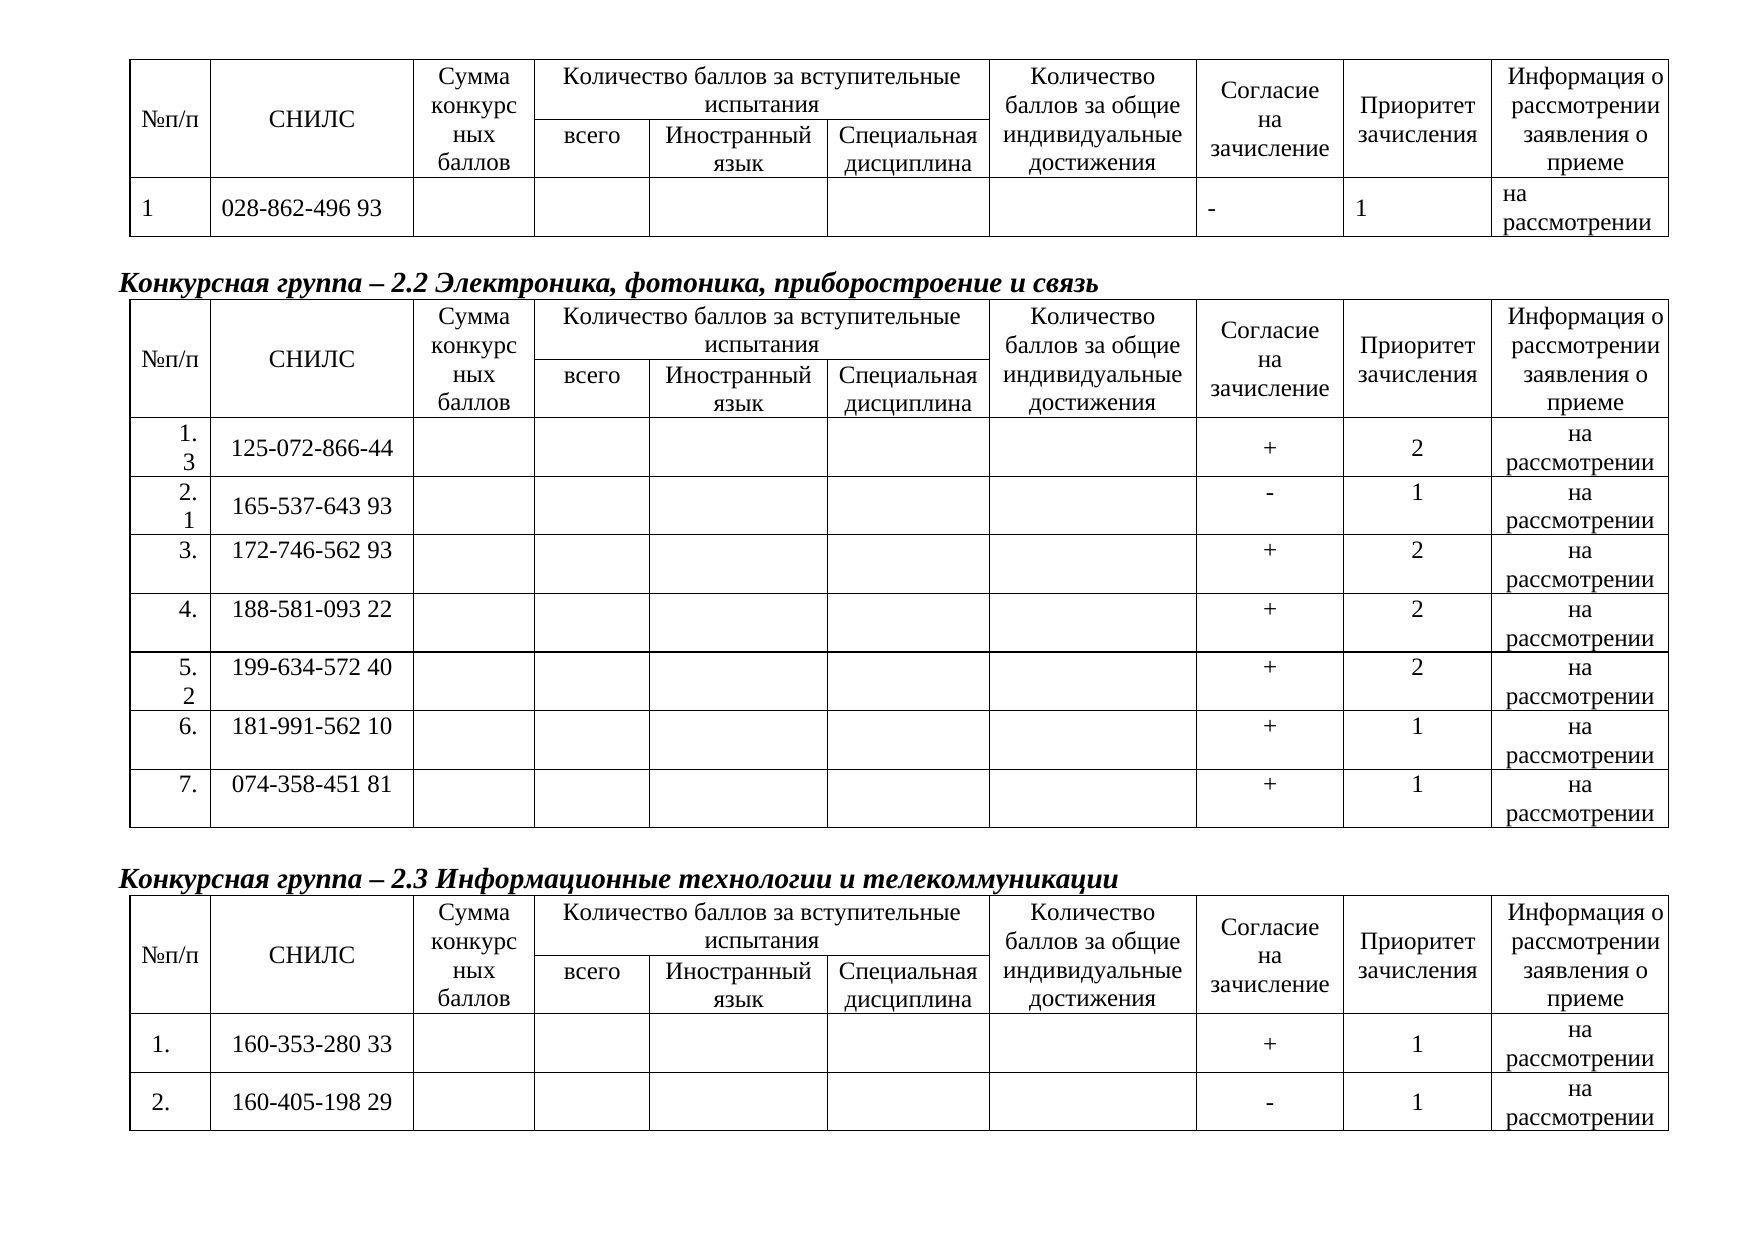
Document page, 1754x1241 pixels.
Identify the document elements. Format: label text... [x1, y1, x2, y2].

table_cell 125-072-866-44 [211, 418, 413, 476]
table_header №п/п [131, 60, 210, 177]
table_cell [414, 1073, 534, 1130]
table_cell [650, 477, 827, 534]
table_header СНИЛС [211, 300, 413, 417]
table_header Количество баллов за общие индивидуальные достижения [990, 60, 1196, 177]
table_header Количество баллов за общие индивидуальные достижения [990, 300, 1196, 417]
table_header Количество баллов за вступительные испытания [535, 300, 989, 359]
table_cell 2 [1344, 535, 1491, 593]
table_cell 172-746-562 93 [211, 535, 413, 593]
table_cell [990, 1073, 1196, 1130]
table_cell [990, 1014, 1196, 1072]
table_cell [990, 594, 1196, 651]
table_cell - [1197, 178, 1343, 236]
table_cell 2 [1344, 594, 1491, 651]
table_header Приоритет зачисления [1344, 896, 1491, 1013]
table_cell 2 [131, 653, 210, 710]
table_cell [535, 1014, 649, 1072]
table_cell [414, 535, 534, 593]
table_cell [535, 594, 649, 651]
table_cell 1 [1344, 1014, 1491, 1072]
table_cell [828, 711, 989, 768]
table_header Согласие на зачисление [1197, 896, 1343, 1013]
table_cell [535, 770, 649, 827]
table_cell 165-537-643 93 [211, 477, 413, 534]
table_cell на рассмотрении [1492, 1014, 1668, 1072]
table_cell на рассмотрении [1492, 653, 1668, 710]
table_cell 188-581-093 22 [211, 594, 413, 651]
table_header Согласие на зачисление [1197, 60, 1343, 177]
table_cell [535, 711, 649, 768]
table_cell на рассмотрении [1492, 178, 1668, 236]
table_cell 2 [1344, 418, 1491, 476]
table_cell на рассмотрении [1492, 711, 1668, 768]
table_cell на рассмотрении [1492, 477, 1668, 534]
table_header Приоритет зачисления [1344, 60, 1491, 177]
table_cell + [1197, 770, 1343, 827]
table_cell [535, 1073, 649, 1130]
table_header СНИЛС [211, 896, 413, 1013]
table_header СНИЛС [211, 60, 413, 177]
table_cell [828, 770, 989, 827]
table_cell + [1197, 418, 1343, 476]
table_cell Специальная дисциплина [828, 120, 989, 177]
table_cell + [1197, 535, 1343, 593]
table_cell [650, 594, 827, 651]
table_cell [131, 711, 210, 768]
table_cell на рассмотрении [1492, 594, 1668, 651]
table_cell 1 [131, 178, 210, 236]
table_cell Иностранный язык [650, 360, 827, 417]
table_cell [131, 770, 210, 827]
text Конкурсная группа – 2.2 Электроника, фотоника, приборостроение и связь [118, 266, 1680, 299]
table_cell [990, 178, 1196, 236]
table_cell [828, 594, 989, 651]
table_cell [535, 418, 649, 476]
table_cell [828, 1073, 989, 1130]
table_cell [990, 418, 1196, 476]
table_cell [650, 770, 827, 827]
table_cell всего [535, 956, 649, 1013]
table_cell 1 [1344, 1073, 1491, 1130]
table_header Количество баллов за вступительные испытания [535, 60, 989, 119]
table_cell [131, 1073, 210, 1130]
table_cell + [1197, 1014, 1343, 1072]
table_cell [990, 477, 1196, 534]
table_cell [131, 1014, 210, 1072]
table_cell [535, 653, 649, 710]
table_cell 074-358-451 81 [211, 770, 413, 827]
table_header №п/п [131, 896, 210, 1013]
table_cell 028-862-496 93 [211, 178, 413, 236]
table_cell [131, 594, 210, 651]
table_cell [990, 711, 1196, 768]
text Конкурсная группа – 2.3 Информационные технологии и телекоммуникации [118, 862, 1680, 895]
table_cell 3 [131, 418, 210, 476]
table_cell [414, 477, 534, 534]
table_cell 1 [1344, 711, 1491, 768]
table_header №п/п [131, 300, 210, 417]
table_cell [414, 1014, 534, 1072]
table_header Информация о рассмотрении заявления о приеме [1492, 60, 1668, 177]
table_cell + [1197, 653, 1343, 710]
table_cell [828, 477, 989, 534]
table_cell [828, 1014, 989, 1072]
table_cell 1 [1344, 477, 1491, 534]
table_cell [650, 1014, 827, 1072]
table_cell на рассмотрении [1492, 535, 1668, 593]
table_cell [650, 711, 827, 768]
table_cell [990, 535, 1196, 593]
table_cell - [1197, 1073, 1343, 1130]
table_cell [650, 535, 827, 593]
table_cell Специальная дисциплина [828, 956, 989, 1013]
table_cell [650, 653, 827, 710]
table_header Количество баллов за вступительные испытания [535, 896, 989, 955]
table_cell [131, 535, 210, 593]
table_cell + [1197, 711, 1343, 768]
table_header Количество баллов за общие индивидуальные достижения [990, 896, 1196, 1013]
table_cell + [1197, 594, 1343, 651]
table_cell [650, 418, 827, 476]
table_header Информация о рассмотрении заявления о приеме [1492, 896, 1668, 1013]
table_cell [414, 594, 534, 651]
table_cell [990, 770, 1196, 827]
table_cell Специальная дисциплина [828, 360, 989, 417]
table_cell [828, 178, 989, 236]
table_cell на рассмотрении [1492, 418, 1668, 476]
table_cell [414, 711, 534, 768]
table_header Согласие на зачисление [1197, 300, 1343, 417]
table_cell [828, 535, 989, 593]
table_cell [414, 770, 534, 827]
table_cell 2 [1344, 653, 1491, 710]
table_cell [535, 535, 649, 593]
table_cell Иностранный язык [650, 120, 827, 177]
table_cell 1 [1344, 770, 1491, 827]
table_cell 1 [1344, 178, 1491, 236]
table_cell [414, 653, 534, 710]
table_cell 1 [131, 477, 210, 534]
table_cell 181-991-562 10 [211, 711, 413, 768]
table_header Приоритет зачисления [1344, 300, 1491, 417]
table_header Сумма конкурсных баллов [414, 60, 534, 177]
table_cell [828, 653, 989, 710]
table_cell 199-634-572 40 [211, 653, 413, 710]
table_header Сумма конкурсных баллов [414, 896, 534, 1013]
table_cell всего [535, 120, 649, 177]
table_cell 160-405-198 29 [211, 1073, 413, 1130]
table_cell Иностранный язык [650, 956, 827, 1013]
table_cell на рассмотрении [1492, 770, 1668, 827]
table_cell [414, 178, 534, 236]
table_cell всего [535, 360, 649, 417]
table_cell [990, 653, 1196, 710]
table_header Сумма конкурсных баллов [414, 300, 534, 417]
table_cell [828, 418, 989, 476]
table_header Информация о рассмотрении заявления о приеме [1492, 300, 1668, 417]
table_cell [650, 178, 827, 236]
table_cell [535, 477, 649, 534]
table_cell - [1197, 477, 1343, 534]
table_cell [414, 418, 534, 476]
table_cell [535, 178, 649, 236]
table_cell 160-353-280 33 [211, 1014, 413, 1072]
table_cell на рассмотрении [1492, 1073, 1668, 1130]
table_cell [650, 1073, 827, 1130]
